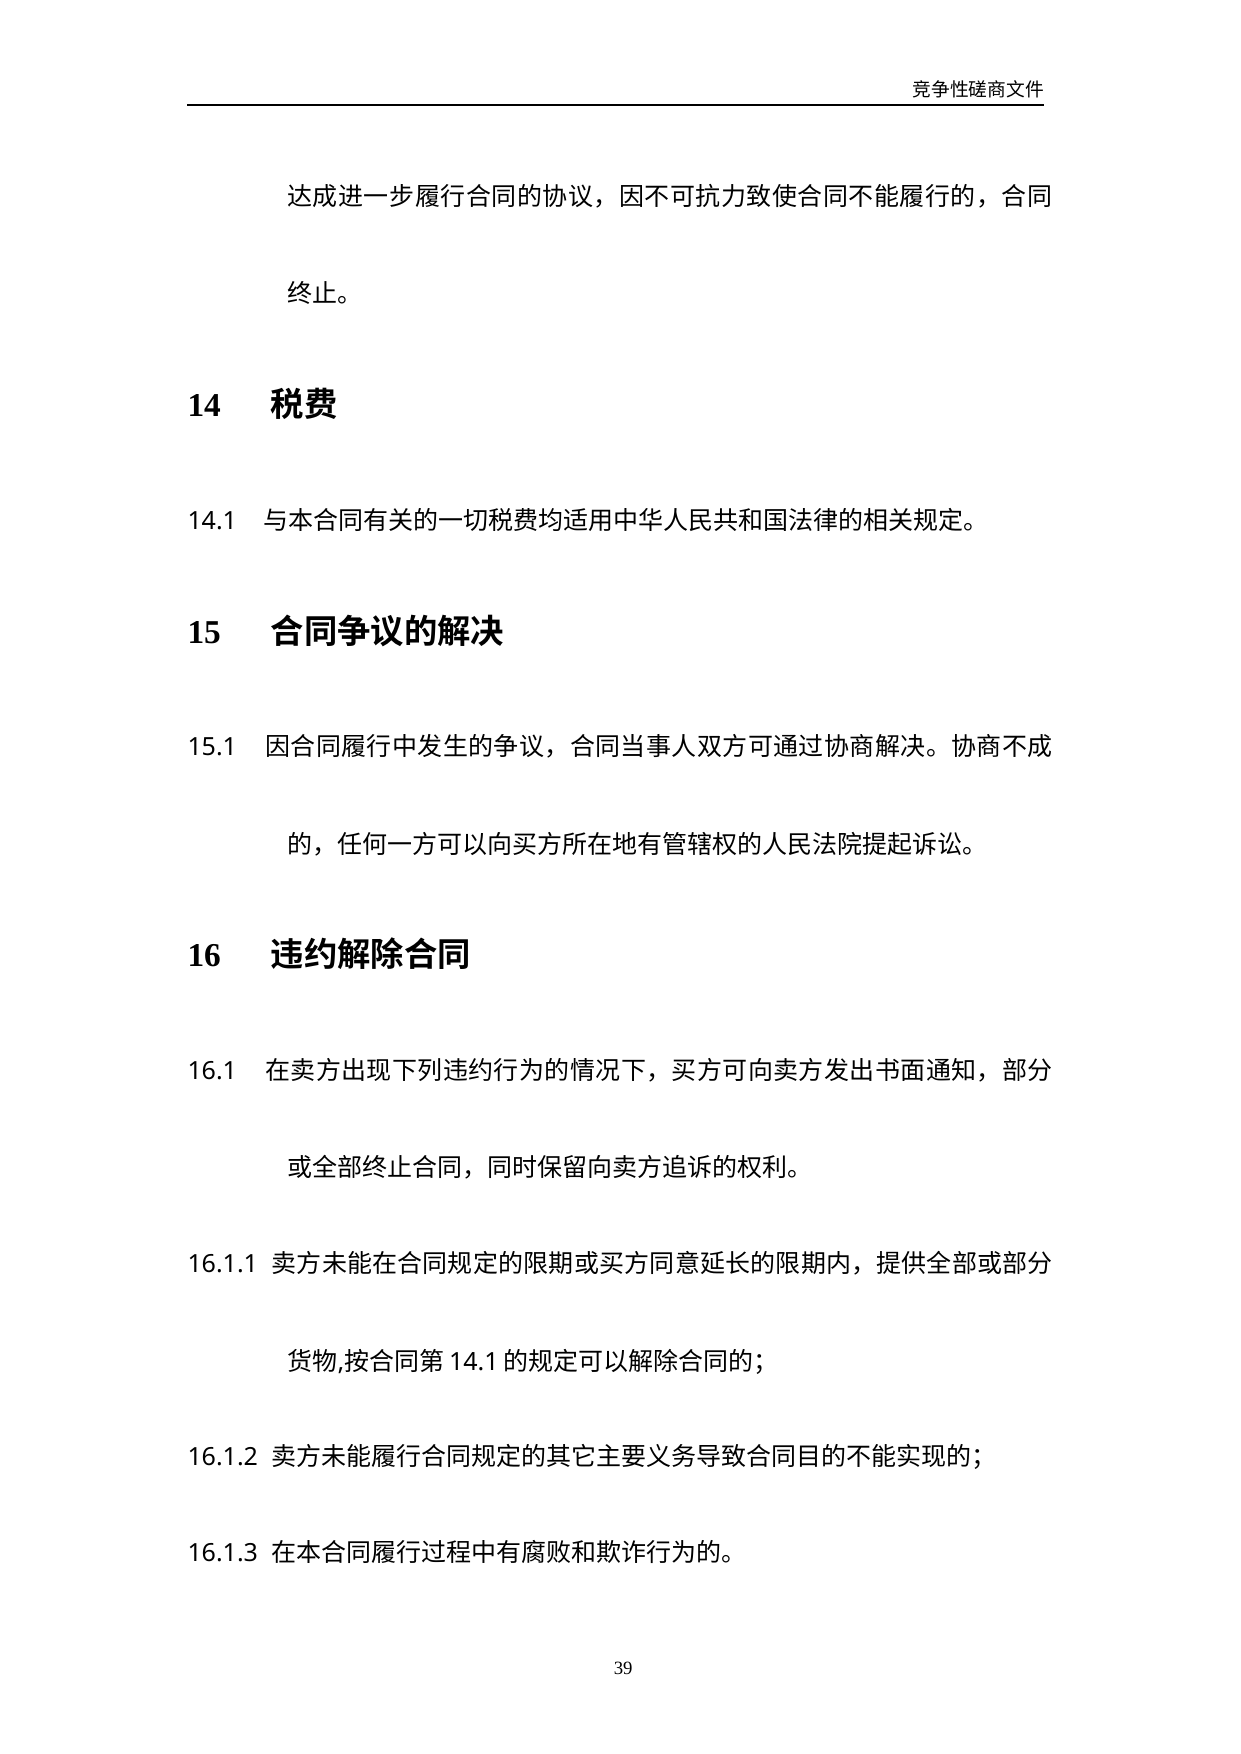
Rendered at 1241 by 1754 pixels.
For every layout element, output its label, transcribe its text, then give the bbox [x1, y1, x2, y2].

text 16.1.1 卖方未能在合同规定的限期或买方同意延长的限期内，提供全部或部分货物,按合同第14.1的规定可以解除合同的； [187, 1229, 1053, 1392]
subtitle 14 税费 [187, 370, 1053, 435]
subtitle 15 合同争议的解决 [187, 596, 1053, 661]
text 16.1 在卖方出现下列违约行为的情况下，买方可向卖方发出书面通知，部分或全部终止合同，同时保留向卖方追诉的权利。 [187, 1036, 1053, 1198]
text 14.1 与本合同有关的一切税费均适用中华人民共和国法律的相关规定。 [187, 486, 1053, 551]
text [187, 162, 1053, 324]
subtitle 16 违约解除合同 [187, 920, 1053, 985]
text 16.1.2 卖方未能履行合同规定的其它主要义务导致合同目的不能实现的； [187, 1422, 1053, 1487]
text 16.1.3 在本合同履行过程中有腐败和欺诈行为的。 [187, 1518, 1053, 1583]
text 15.1 因合同履行中发生的争议，合同当事人双方可通过协商解决。协商不成的，任何一方可以向买方所在地有管辖权的人民法院提起诉讼。 [187, 712, 1053, 875]
